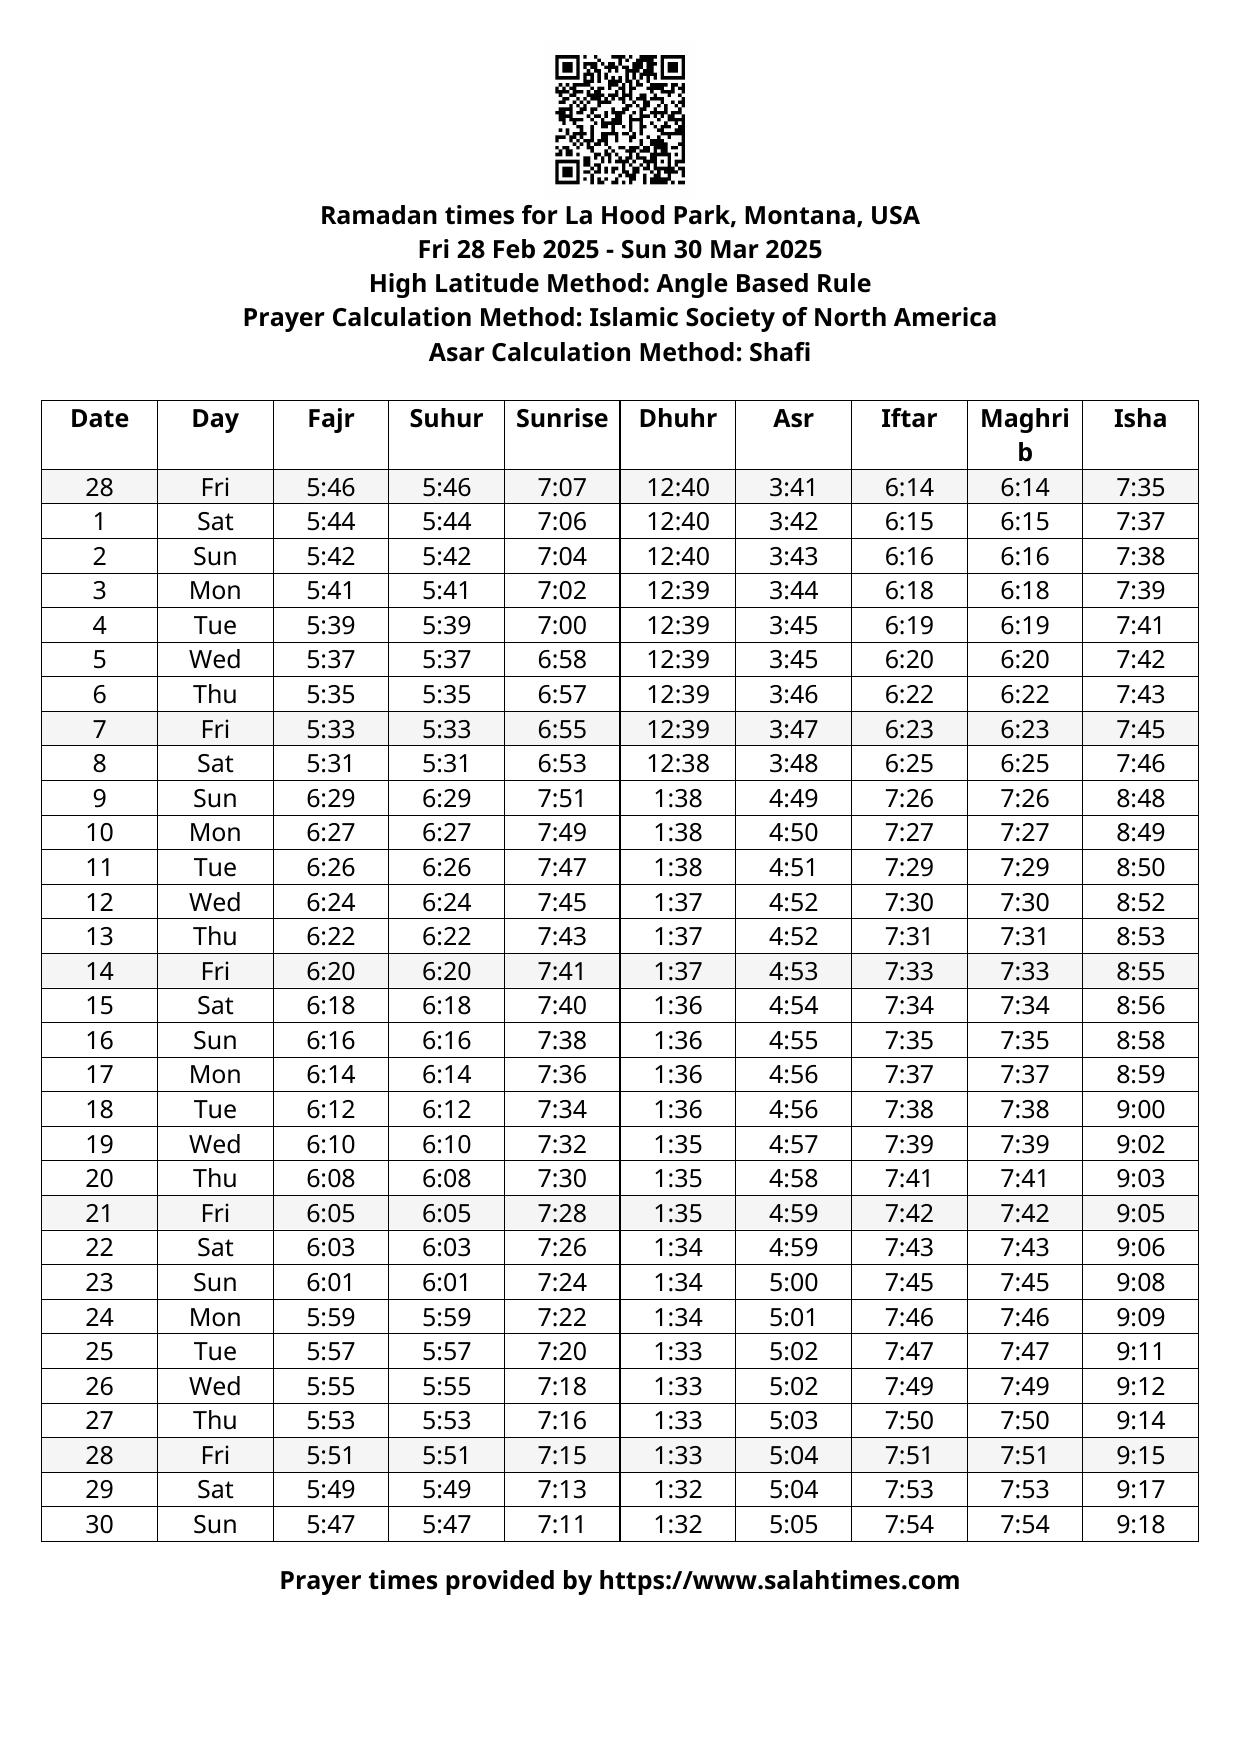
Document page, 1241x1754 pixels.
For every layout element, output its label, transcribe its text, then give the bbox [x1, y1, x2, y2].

table_cell 12:39 [621, 643, 735, 676]
table_cell 7:11 [505, 1507, 619, 1541]
table_cell 6:12 [389, 1092, 504, 1126]
table_cell 5:04 [736, 1473, 851, 1506]
table_cell 3:48 [736, 746, 851, 780]
table_cell Sun [158, 539, 273, 572]
table_cell 1:35 [621, 1161, 735, 1195]
table_cell 29 [42, 1473, 157, 1506]
table_cell 28 [42, 1438, 157, 1472]
table_cell 6:23 [968, 712, 1082, 745]
table_cell 3:42 [736, 504, 851, 538]
table_cell Sat [158, 504, 273, 538]
table_cell Sat [158, 746, 273, 780]
table_cell 9:12 [1083, 1369, 1198, 1402]
table_cell 5:44 [389, 504, 504, 538]
table_cell Sat [158, 1473, 273, 1506]
table_cell 6:03 [274, 1231, 388, 1264]
table_cell 5:51 [389, 1438, 504, 1472]
table_cell 6:12 [274, 1092, 388, 1126]
table_cell 3:41 [736, 470, 851, 503]
table_cell 7:45 [1083, 712, 1198, 745]
table_cell 12:39 [621, 712, 735, 745]
table_cell 5:53 [274, 1404, 388, 1437]
table_cell 12:39 [621, 574, 735, 607]
table_cell 12:38 [621, 746, 735, 780]
table_cell 4:53 [736, 954, 851, 987]
text Fri 28 Feb 2025 - Sun 30 Mar 2025 [42, 232, 1198, 266]
table_cell 6:53 [505, 746, 619, 780]
table_cell 6:08 [389, 1161, 504, 1195]
table_cell Mon [158, 816, 273, 849]
table_cell 1:34 [621, 1300, 735, 1333]
table_cell 5:33 [389, 712, 504, 745]
table_cell Wed [158, 643, 273, 676]
table_cell 4:56 [736, 1092, 851, 1126]
table_cell 6:24 [274, 885, 388, 918]
table_cell 5:59 [389, 1300, 504, 1333]
table_cell 3:47 [736, 712, 851, 745]
table_cell 6:25 [852, 746, 967, 780]
table_cell Thu [158, 677, 273, 711]
table_cell Tue [158, 850, 273, 884]
table_cell 1:33 [621, 1404, 735, 1437]
text Prayer times provided by https://www.salahtimes.com [42, 1563, 1198, 1597]
table_cell 6:18 [274, 989, 388, 1022]
table_cell 7:38 [1083, 539, 1198, 572]
table_cell 7:04 [505, 539, 619, 572]
table_cell 5:49 [274, 1473, 388, 1506]
table_cell 6:14 [389, 1058, 504, 1091]
text High Latitude Method: Angle Based Rule [42, 266, 1198, 300]
table_cell 6:18 [852, 574, 967, 607]
table_cell 5:33 [274, 712, 388, 745]
table_cell 5:42 [274, 539, 388, 572]
table_cell Fri [158, 954, 273, 987]
table_cell 5:46 [389, 470, 504, 503]
table_cell 5:39 [274, 608, 388, 642]
table_cell 7:33 [968, 954, 1082, 987]
table_cell 7:39 [852, 1127, 967, 1160]
table_cell 4:52 [736, 885, 851, 918]
table_cell 7:51 [968, 1438, 1082, 1472]
table_cell Sun [158, 781, 273, 814]
table_cell 12:40 [621, 504, 735, 538]
table_cell 7:40 [505, 989, 619, 1022]
table_cell 6:24 [389, 885, 504, 918]
table_cell 7:26 [852, 781, 967, 814]
table_cell 7:41 [852, 1161, 967, 1195]
table_cell 7:37 [1083, 504, 1198, 538]
table_cell 7:06 [505, 504, 619, 538]
table_header Fajr [274, 401, 388, 469]
table_cell 7:30 [968, 885, 1082, 918]
text Ramadan times for La Hood Park, Montana, USA [42, 198, 1198, 232]
table_cell 3:43 [736, 539, 851, 572]
table_cell 24 [42, 1300, 157, 1333]
table_cell 6:14 [968, 470, 1082, 503]
table_cell 7:28 [505, 1196, 619, 1229]
table_cell 7:37 [968, 1058, 1082, 1091]
table_cell 7:54 [968, 1507, 1082, 1541]
table_cell 6:22 [389, 919, 504, 953]
table_cell 2 [42, 539, 157, 572]
table_cell 8:59 [1083, 1058, 1198, 1091]
table_cell 7:46 [968, 1300, 1082, 1333]
table_cell 6:20 [274, 954, 388, 987]
table_cell 7:46 [1083, 746, 1198, 780]
table_cell Tue [158, 608, 273, 642]
table_cell Wed [158, 1369, 273, 1402]
table_cell 7:49 [968, 1369, 1082, 1402]
table_cell 9:17 [1083, 1473, 1198, 1506]
table_cell 5:57 [274, 1334, 388, 1368]
table_cell 5:47 [274, 1507, 388, 1541]
table_cell 5:55 [274, 1369, 388, 1402]
table_cell Tue [158, 1334, 273, 1368]
table_cell 10 [42, 816, 157, 849]
table_cell 6:15 [968, 504, 1082, 538]
table_cell 6:01 [274, 1265, 388, 1299]
table_cell 4:59 [736, 1196, 851, 1229]
table_cell 6:57 [505, 677, 619, 711]
table_cell 4:56 [736, 1058, 851, 1091]
table_cell 6:14 [852, 470, 967, 503]
table_cell 26 [42, 1369, 157, 1402]
table_cell 9:08 [1083, 1265, 1198, 1299]
table_cell Mon [158, 574, 273, 607]
table_cell 7:47 [505, 850, 619, 884]
table_cell 5:57 [389, 1334, 504, 1368]
table_cell 8:50 [1083, 850, 1198, 884]
table_cell 20 [42, 1161, 157, 1195]
table_cell Mon [158, 1300, 273, 1333]
table_cell 5:42 [389, 539, 504, 572]
table_cell 5:31 [389, 746, 504, 780]
table_cell 7:20 [505, 1334, 619, 1368]
table_cell 12 [42, 885, 157, 918]
table_cell 5:04 [736, 1438, 851, 1472]
table_cell 7:50 [852, 1404, 967, 1437]
table_cell 7:13 [505, 1473, 619, 1506]
table_cell 1:33 [621, 1438, 735, 1472]
table_cell 5:35 [389, 677, 504, 711]
table_cell 7:45 [852, 1265, 967, 1299]
table_cell 8 [42, 746, 157, 780]
table_cell 5:39 [389, 608, 504, 642]
table_cell 7:41 [505, 954, 619, 987]
table_cell Thu [158, 919, 273, 953]
table_cell 12:40 [621, 470, 735, 503]
table_cell 7:46 [852, 1300, 967, 1333]
table_cell 7:47 [852, 1334, 967, 1368]
table_cell 7:15 [505, 1438, 619, 1472]
table_cell 7:39 [968, 1127, 1082, 1160]
table_cell Sat [158, 989, 273, 1022]
table_cell 3:45 [736, 608, 851, 642]
table_cell 1:32 [621, 1473, 735, 1506]
table_header Maghrib [968, 401, 1082, 469]
table_cell 3:44 [736, 574, 851, 607]
table_cell 6:18 [968, 574, 1082, 607]
table_cell 6:26 [274, 850, 388, 884]
table_cell 1:37 [621, 954, 735, 987]
table_cell 7:42 [852, 1196, 967, 1229]
table_cell 9:11 [1083, 1334, 1198, 1368]
table_header Iftar [852, 401, 967, 469]
table_cell 7:45 [968, 1265, 1082, 1299]
table_cell 6:22 [852, 677, 967, 711]
table_cell 7:39 [1083, 574, 1198, 607]
table_cell 6:27 [274, 816, 388, 849]
text Asar Calculation Method: Shafi [42, 334, 1198, 368]
table_cell 7:26 [968, 781, 1082, 814]
table_cell 1:38 [621, 816, 735, 849]
table_cell 30 [42, 1507, 157, 1541]
table_cell 7:50 [968, 1404, 1082, 1437]
table_cell 7:07 [505, 470, 619, 503]
table_cell 1:35 [621, 1127, 735, 1160]
table_cell 4:54 [736, 989, 851, 1022]
table_cell 5:59 [274, 1300, 388, 1333]
table_cell 5:41 [389, 574, 504, 607]
table_cell 4 [42, 608, 157, 642]
table_cell 1:38 [621, 850, 735, 884]
table_cell 6:10 [274, 1127, 388, 1160]
table_cell 12:39 [621, 677, 735, 711]
table_cell 1:35 [621, 1196, 735, 1229]
table_cell 7:37 [852, 1058, 967, 1091]
table_cell 5 [42, 643, 157, 676]
table_header Sunrise [505, 401, 619, 469]
table_cell Fri [158, 1438, 273, 1472]
table_cell Sun [158, 1507, 273, 1541]
table_cell Mon [158, 1058, 273, 1091]
table_cell 5:41 [274, 574, 388, 607]
table_cell 7:43 [1083, 677, 1198, 711]
table_header Asr [736, 401, 851, 469]
table_cell 7:43 [968, 1231, 1082, 1264]
table_cell 7:51 [505, 781, 619, 814]
table_cell 6:16 [852, 539, 967, 572]
table_cell 5:05 [736, 1507, 851, 1541]
table_cell 5:51 [274, 1438, 388, 1472]
table_cell 7:33 [852, 954, 967, 987]
table_cell 1:36 [621, 1058, 735, 1091]
table_cell 6:08 [274, 1161, 388, 1195]
table_cell 5:37 [274, 643, 388, 676]
table_cell 7:26 [505, 1231, 619, 1264]
table_cell 6:05 [274, 1196, 388, 1229]
table_cell 7:34 [968, 989, 1082, 1022]
table_cell 7:02 [505, 574, 619, 607]
table_cell 7:16 [505, 1404, 619, 1437]
table_cell 3:46 [736, 677, 851, 711]
table_cell 23 [42, 1265, 157, 1299]
table_cell 6:18 [389, 989, 504, 1022]
table_cell 18 [42, 1092, 157, 1126]
table_cell 7:41 [1083, 608, 1198, 642]
table_cell 12:40 [621, 539, 735, 572]
table_cell 1:32 [621, 1507, 735, 1541]
table_cell 1:36 [621, 1092, 735, 1126]
table_cell 6:16 [968, 539, 1082, 572]
table_cell 6:22 [274, 919, 388, 953]
text Prayer Calculation Method: Islamic Society of North America [42, 300, 1198, 334]
table_cell 7:29 [968, 850, 1082, 884]
table_cell 9:06 [1083, 1231, 1198, 1264]
table_cell 9:02 [1083, 1127, 1198, 1160]
table_cell 6:25 [968, 746, 1082, 780]
table_cell 1 [42, 504, 157, 538]
table_header Date [42, 401, 157, 469]
table_cell 5:00 [736, 1265, 851, 1299]
table_cell 4:57 [736, 1127, 851, 1160]
table_cell 6:20 [389, 954, 504, 987]
table_cell 7 [42, 712, 157, 745]
table_cell 6:03 [389, 1231, 504, 1264]
table_cell 7:43 [852, 1231, 967, 1264]
table_cell 9:18 [1083, 1507, 1198, 1541]
table_cell Fri [158, 1196, 273, 1229]
table_cell 19 [42, 1127, 157, 1160]
table_cell 6:19 [968, 608, 1082, 642]
table_cell 7:31 [968, 919, 1082, 953]
table_cell 5:55 [389, 1369, 504, 1402]
table_cell 4:51 [736, 850, 851, 884]
table_cell Fri [158, 712, 273, 745]
table_cell 6:55 [505, 712, 619, 745]
table_cell 4:55 [736, 1023, 851, 1057]
table_cell 9:03 [1083, 1161, 1198, 1195]
table_cell 7:42 [1083, 643, 1198, 676]
table_cell 21 [42, 1196, 157, 1229]
table_cell Fri [158, 470, 273, 503]
table_cell 7:35 [968, 1023, 1082, 1057]
table_cell 5:02 [736, 1334, 851, 1368]
table_cell 7:47 [968, 1334, 1082, 1368]
table_cell 1:36 [621, 989, 735, 1022]
picture [542, 41, 699, 198]
table_cell 6:26 [389, 850, 504, 884]
table_cell 4:49 [736, 781, 851, 814]
table_cell 3 [42, 574, 157, 607]
table_cell 7:29 [852, 850, 967, 884]
table_cell Sat [158, 1231, 273, 1264]
table_cell 4:50 [736, 816, 851, 849]
table_cell 6:20 [968, 643, 1082, 676]
table_cell 16 [42, 1023, 157, 1057]
table_cell 5:49 [389, 1473, 504, 1506]
table_cell 6:10 [389, 1127, 504, 1160]
table_cell 1:37 [621, 919, 735, 953]
table_cell 1:34 [621, 1231, 735, 1264]
table_cell 9:00 [1083, 1092, 1198, 1126]
table_cell 5:35 [274, 677, 388, 711]
table_cell 7:34 [852, 989, 967, 1022]
table_cell 1:34 [621, 1265, 735, 1299]
table_cell 6:16 [389, 1023, 504, 1057]
table_cell 7:42 [968, 1196, 1082, 1229]
table_cell 6:27 [389, 816, 504, 849]
table_cell 9 [42, 781, 157, 814]
table_cell 7:38 [852, 1092, 967, 1126]
table_cell 7:54 [852, 1507, 967, 1541]
table_cell 6:58 [505, 643, 619, 676]
table_cell 8:49 [1083, 816, 1198, 849]
table_cell 5:37 [389, 643, 504, 676]
table_cell Tue [158, 1092, 273, 1126]
table_cell 17 [42, 1058, 157, 1091]
table_cell 8:58 [1083, 1023, 1198, 1057]
table_header Day [158, 401, 273, 469]
table_cell 1:33 [621, 1334, 735, 1368]
table_cell 11 [42, 850, 157, 884]
table_cell 22 [42, 1231, 157, 1264]
table_cell 7:49 [852, 1369, 967, 1402]
table_cell 7:32 [505, 1127, 619, 1160]
table_cell 7:31 [852, 919, 967, 953]
table_cell 1:38 [621, 781, 735, 814]
table_cell 13 [42, 919, 157, 953]
table_cell 6:01 [389, 1265, 504, 1299]
table_cell 6:16 [274, 1023, 388, 1057]
table_cell 6:15 [852, 504, 967, 538]
table_cell 9:09 [1083, 1300, 1198, 1333]
table_cell 3:45 [736, 643, 851, 676]
table_cell 7:30 [852, 885, 967, 918]
table_cell 7:53 [852, 1473, 967, 1506]
table_cell 14 [42, 954, 157, 987]
table_cell Thu [158, 1404, 273, 1437]
table_cell 1:37 [621, 885, 735, 918]
table_cell 5:47 [389, 1507, 504, 1541]
table_cell 7:41 [968, 1161, 1082, 1195]
table_cell 4:59 [736, 1231, 851, 1264]
table_cell 5:01 [736, 1300, 851, 1333]
table_cell 7:38 [505, 1023, 619, 1057]
table_cell 7:35 [852, 1023, 967, 1057]
table_cell 6:05 [389, 1196, 504, 1229]
table_cell 8:48 [1083, 781, 1198, 814]
table_cell 7:34 [505, 1092, 619, 1126]
table_cell 6 [42, 677, 157, 711]
table_cell 7:36 [505, 1058, 619, 1091]
table_cell 8:53 [1083, 919, 1198, 953]
table_cell 7:18 [505, 1369, 619, 1402]
table_cell 7:43 [505, 919, 619, 953]
table_cell 1:33 [621, 1369, 735, 1402]
table_cell 12:39 [621, 608, 735, 642]
table_cell 6:14 [274, 1058, 388, 1091]
table_cell 7:27 [852, 816, 967, 849]
table_cell 6:22 [968, 677, 1082, 711]
table_cell 7:24 [505, 1265, 619, 1299]
table_cell 9:14 [1083, 1404, 1198, 1437]
table_cell 7:51 [852, 1438, 967, 1472]
table_cell 8:52 [1083, 885, 1198, 918]
table_cell 27 [42, 1404, 157, 1437]
table_cell 9:05 [1083, 1196, 1198, 1229]
table_cell Thu [158, 1161, 273, 1195]
table_cell Wed [158, 1127, 273, 1160]
table_cell 4:58 [736, 1161, 851, 1195]
table_cell Sun [158, 1265, 273, 1299]
table_cell 4:52 [736, 919, 851, 953]
table_cell 7:38 [968, 1092, 1082, 1126]
table_cell 7:35 [1083, 470, 1198, 503]
table_cell Wed [158, 885, 273, 918]
table_cell 7:22 [505, 1300, 619, 1333]
table_cell Sun [158, 1023, 273, 1057]
table_cell 6:23 [852, 712, 967, 745]
table_cell 5:44 [274, 504, 388, 538]
table_cell 5:03 [736, 1404, 851, 1437]
table_cell 15 [42, 989, 157, 1022]
table_cell 7:45 [505, 885, 619, 918]
table_cell 9:15 [1083, 1438, 1198, 1472]
table_header Dhuhr [621, 401, 735, 469]
table_header Isha [1083, 401, 1198, 469]
table_cell 8:56 [1083, 989, 1198, 1022]
table_cell 7:30 [505, 1161, 619, 1195]
table_cell 7:00 [505, 608, 619, 642]
table_cell 7:27 [968, 816, 1082, 849]
table_cell 6:29 [389, 781, 504, 814]
table_cell 7:49 [505, 816, 619, 849]
table_cell 5:46 [274, 470, 388, 503]
table_cell 8:55 [1083, 954, 1198, 987]
table_cell 1:36 [621, 1023, 735, 1057]
table_cell 5:02 [736, 1369, 851, 1402]
table_cell 25 [42, 1334, 157, 1368]
table_header Suhur [389, 401, 504, 469]
table_cell 6:20 [852, 643, 967, 676]
table_cell 28 [42, 470, 157, 503]
table_cell 5:53 [389, 1404, 504, 1437]
table_cell 6:19 [852, 608, 967, 642]
table_cell 7:53 [968, 1473, 1082, 1506]
table_cell 5:31 [274, 746, 388, 780]
table_cell 6:29 [274, 781, 388, 814]
